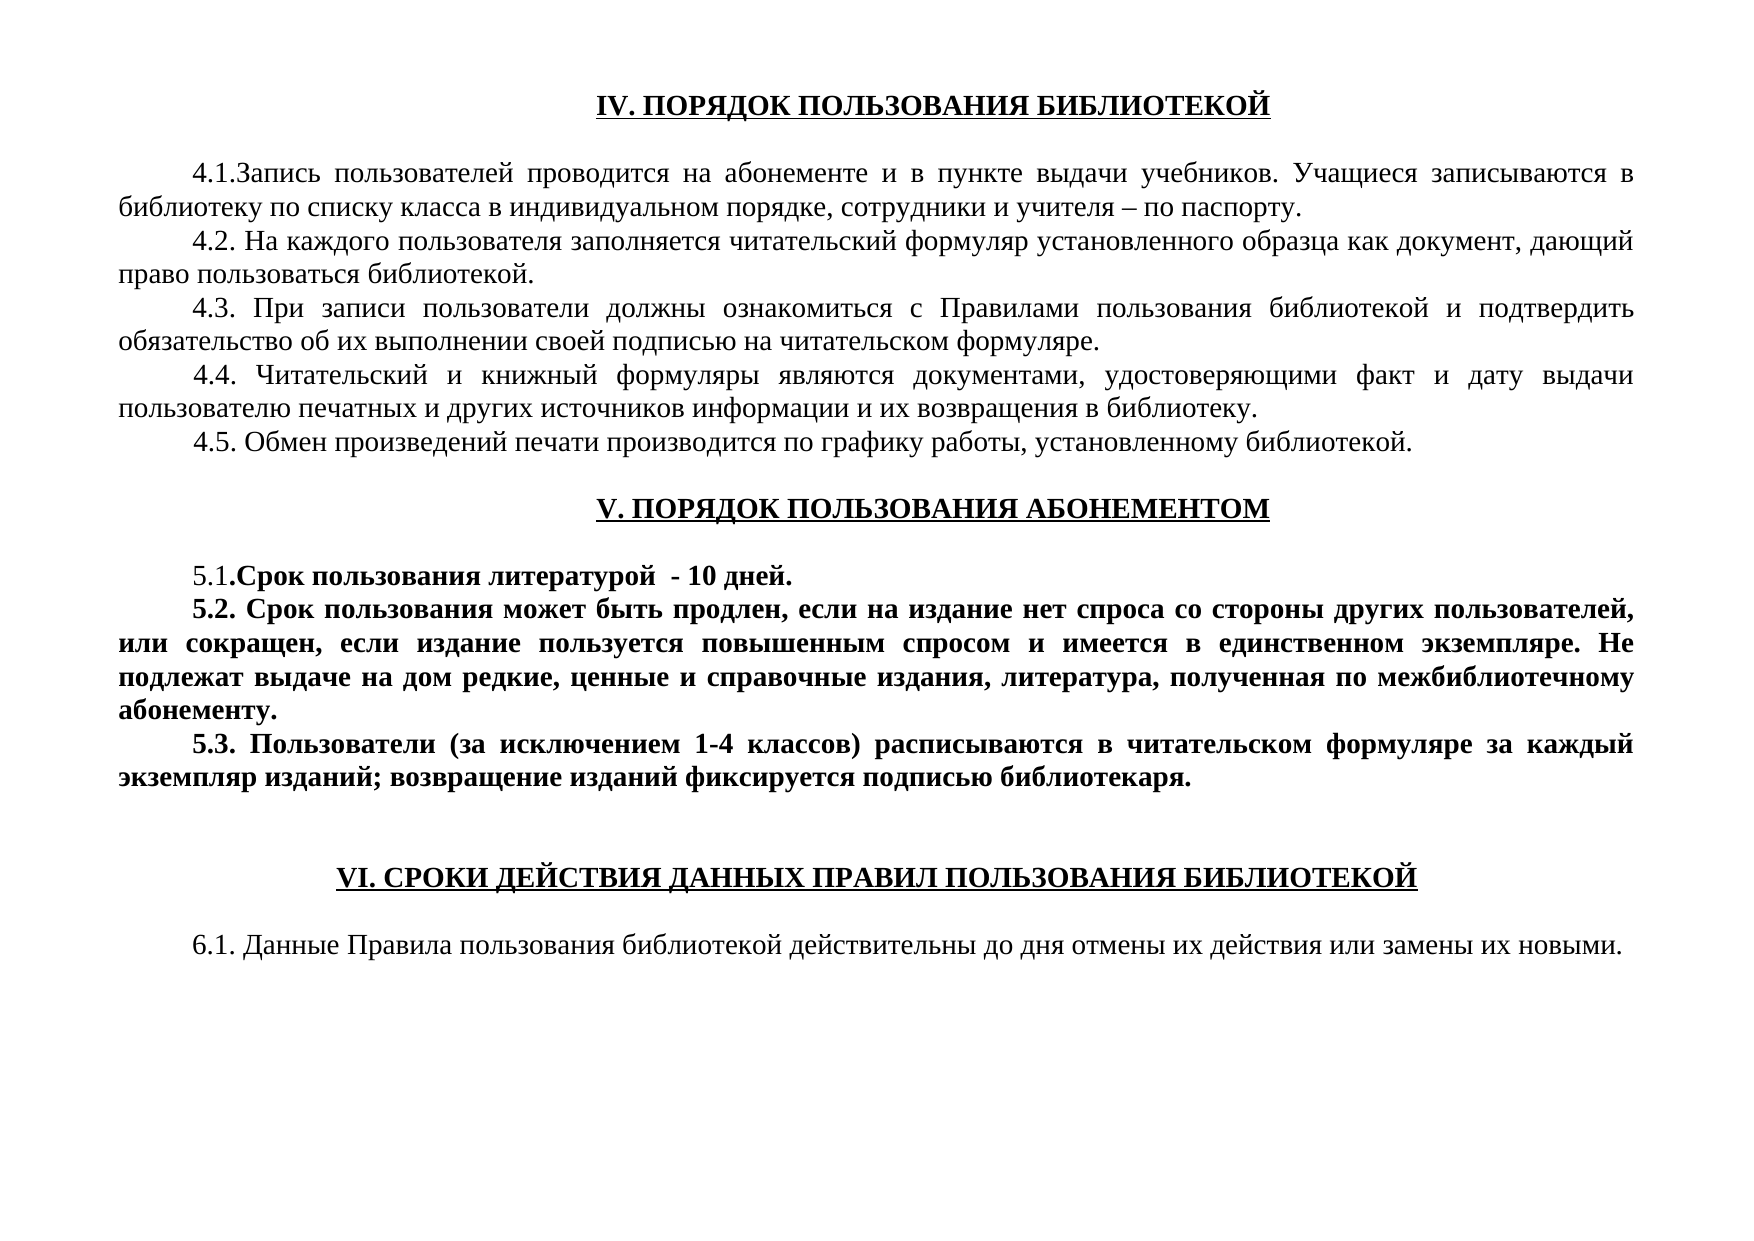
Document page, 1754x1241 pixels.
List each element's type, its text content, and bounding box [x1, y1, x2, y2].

text 4.3. При записи пользователи должны ознакомиться с Правилами пользования библиотекой и подтвердить обязательство об их выполнении своей подписью на читательском формуляре. [118, 290, 1636, 357]
text 4.2. На каждого пользователя заполняется читательский формуляр установленного образца как документ, дающий право пользоваться библиотекой. [118, 223, 1636, 290]
text 4.4. Читательский и книжный формуляры являются документами, удостоверяющими факт и дату выдачи пользователю печатных и других источников информации и их возвращения в библиотеку. [118, 357, 1636, 424]
text 4.1.Запись пользователей проводится на абонементе и в пункте выдачи учебников. Учащиеся записываются в библиотеку по списку класса в индивидуальном порядке, сотрудники и учителя – по паспорту. [118, 156, 1636, 223]
text IV. Порядок пользования библиотекой [231, 88, 1636, 122]
text 5.2. Срок пользования может быть продлен, если на издание нет спроса со стороны других пользователей, или сокращен, если издание пользуется повышенным спросом и имеется в единственном экземпляре. Не подлежат выдаче на дом редкие, ценные и справочные издания, литература, полученная по межбиблиотечному абонементу. [118, 592, 1636, 726]
text 6.1. Данные Правила пользования библиотекой действительны до дня отмены их действия или замены их новыми. [118, 927, 1636, 961]
text 4.5. Обмен произведений печати производится по графику работы, установленному библиотекой. [118, 424, 1636, 457]
text 5.1.Срок пользования литературой - 10 дней. [192, 558, 1636, 592]
text V. Порядок пользования абонементом [231, 491, 1636, 524]
text VI. Сроки действия данных правил пользования библиотекой [118, 860, 1636, 893]
text 5.3. Пользователи (за исключением 1-4 классов) расписываются в читательском формуляре за каждый экземпляр изданий; возвращение изданий фиксируется подписью библиотекаря. [118, 726, 1636, 793]
